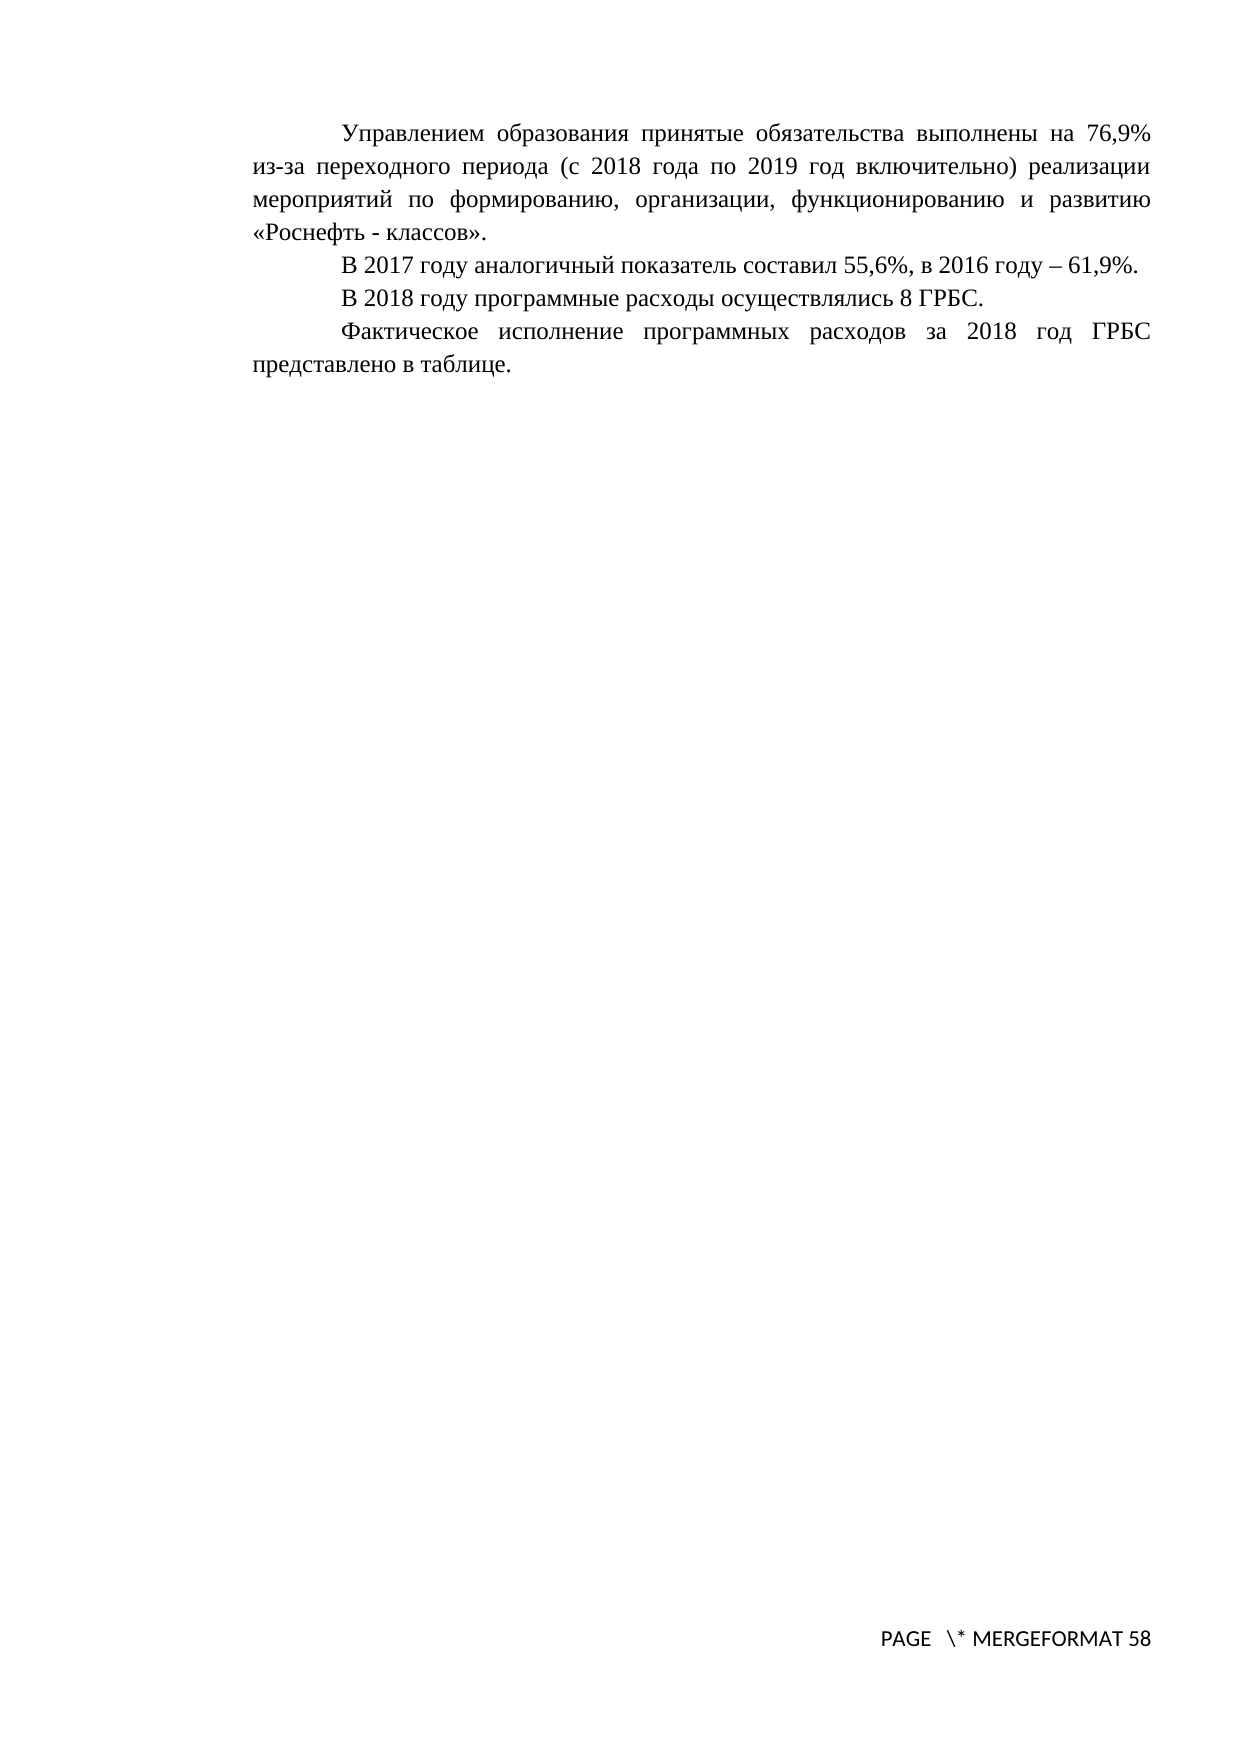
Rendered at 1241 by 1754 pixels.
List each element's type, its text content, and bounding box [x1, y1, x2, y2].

text Фактическое исполнение программных расходов за 2018 год ГРБС представлено в таблице. [252, 316, 1152, 378]
text Управлением образования принятые обязательства выполнены на 76,9% из-за переходного периода (с 2018 года по 2019 год включительно) реализации мероприятий по формированию, организации, функционированию и развитию «Роснефть - классов». [252, 118, 1152, 246]
text В 2017 году аналогичный показатель составил 55,6%, в 2016 году – 61,9%. [252, 250, 1152, 279]
text В 2018 году программные расходы осуществлялись 8 ГРБС. [252, 283, 1152, 312]
